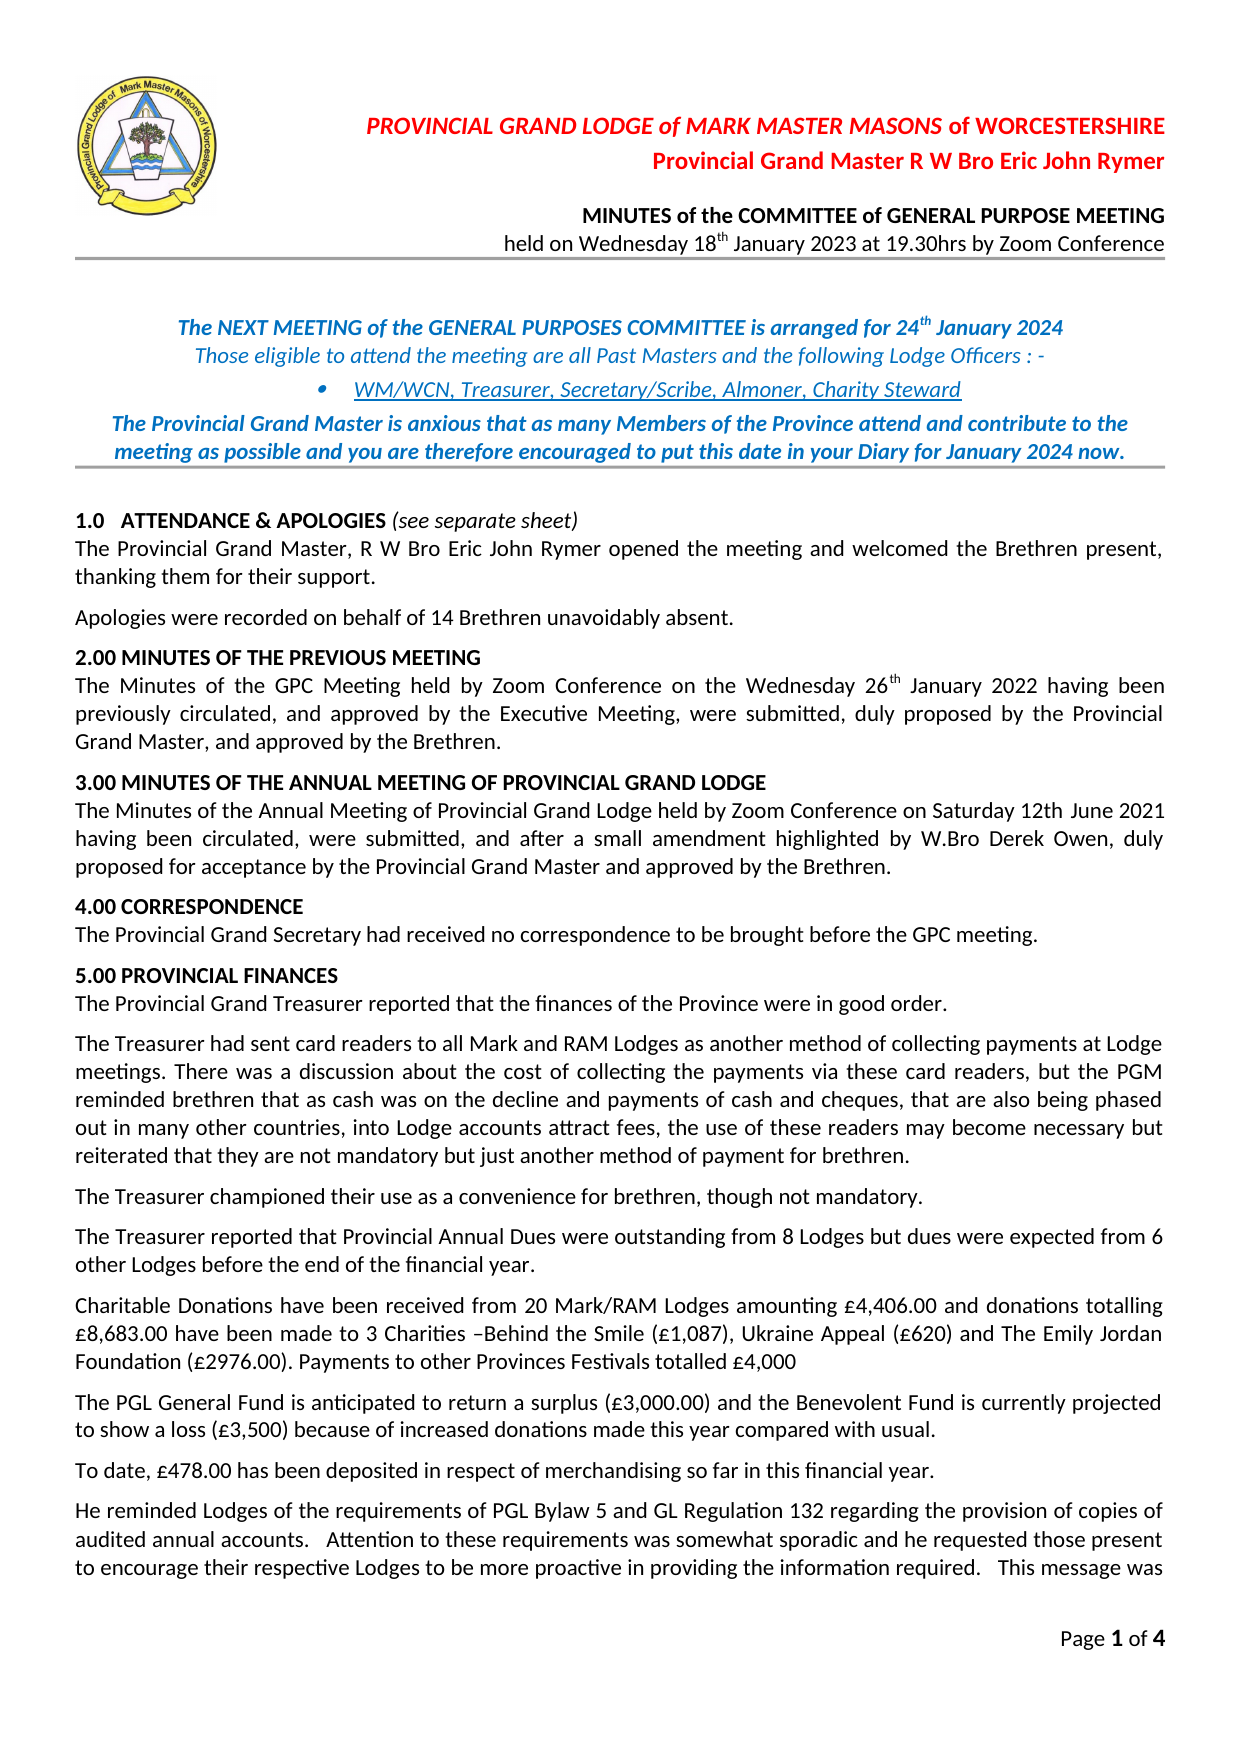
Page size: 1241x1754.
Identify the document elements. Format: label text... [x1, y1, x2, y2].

text 3.00 MINUTES OF THE ANNUAL MEETING OF PROVINCIAL GRAND LODGE [75, 768, 1165, 796]
text Those eligible to attend the meeting are all Past Masters and the following Lodge Officers : - [75, 341, 1165, 369]
text The Provincial Grand Treasurer reported that the finances of the Province were in good order. [75, 989, 1165, 1017]
text 2.00 MINUTES OF THE PREVIOUS MEETING [75, 643, 1165, 671]
text Provincial Grand Master R W Bro Eric John Rymer [218, 145, 1165, 176]
text 4.00 CORRESPONDENCE [75, 892, 1165, 920]
text Charitable Donations have been received from 20 Mark/RAM Lodges amounting £4,406.00 and donations totalling £8,683.00 have been made to 3 Charities –Behind the Smile (£1,087), Ukraine Appeal (£620) and The Emily Jordan Foundation (£2976.00). Payments to other Provinces Festivals totalled £4,000 [75, 1291, 1165, 1375]
text Apologies were recorded on behalf of 14 Brethren unavoidably absent. [75, 603, 1165, 631]
text The Provincial Grand Secretary had received no correspondence to be brought before the GPC meeting. [75, 920, 1165, 948]
list WM/WCN, Treasurer, Secretary/Scribe, Almoner, Charity Steward [112, 375, 1165, 403]
text 5.00 PROVINCIAL FINANCES [75, 961, 1165, 989]
text To date, £478.00 has been deposited in respect of merchandising so far in this financial year. [75, 1456, 1165, 1484]
text The Provincial Grand Master, R W Bro Eric John Rymer opened the meeting and welcomed the Brethren present, thanking them for their support. [75, 534, 1165, 590]
text PROVINCIAL GRAND LODGE of MARK MASTER MASONS of WORCESTERSHIRE [218, 110, 1165, 141]
text MINUTES of the COMMITTEE of GENERAL PURPOSE MEETING [75, 201, 1165, 229]
text The NEXT MEETING of the GENERAL PURPOSES COMMITTEE is arranged for 24th January 2024 [75, 313, 1165, 341]
text The Treasurer reported that Provincial Annual Dues were outstanding from 8 Lodges but dues were expected from 6 other Lodges before the end of the financial year. [75, 1222, 1165, 1278]
list ATTENDANCE & APOLOGIES (see separate sheet) [75, 506, 1165, 534]
text The Minutes of the GPC Meeting held by Zoom Conference on the Wednesday 26th January 2022 having been previously circulated, and approved by the Executive Meeting, were submitted, duly proposed by the Provincial Grand Master, and approved by the Brethren. [75, 671, 1165, 755]
text The Minutes of the Annual Meeting of Provincial Grand Lodge held by Zoom Conference on Saturday 12th June 2021 having been circulated, were submitted, and after a small amendment highlighted by W.Bro Derek Owen, duly proposed for acceptance by the Provincial Grand Master and approved by the Brethren. [75, 796, 1165, 880]
text held on Wednesday 18th January 2023 at 19.30hrs by Zoom Conference [75, 229, 1165, 256]
text The PGL General Fund is anticipated to return a surplus (£3,000.00) and the Benevolent Fund is currently projected to show a loss (£3,500) because of increased donations made this year compared with usual. [75, 1388, 1165, 1444]
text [75, 1497, 1165, 1581]
text The Treasurer had sent card readers to all Mark and RAM Lodges as another method of collecting payments at Lodge meetings. There was a discussion about the cost of collecting the payments via these card readers, but the PGM reminded brethren that as cash was on the decline and payments of cash and cheques, that are also being phased out in many other countries, into Lodge accounts attract fees, the use of these readers may become necessary but reiterated that they are not mandatory but just another method of payment for brethren. [75, 1029, 1165, 1169]
text The Treasurer championed their use as a convenience for brethren, though not mandatory. [75, 1182, 1165, 1210]
text The Provincial Grand Master is anxious that as many Members of the Province attend and contribute to the meeting as possible and you are therefore encouraged to put this date in your Diary for January 2024 now. [75, 409, 1165, 465]
